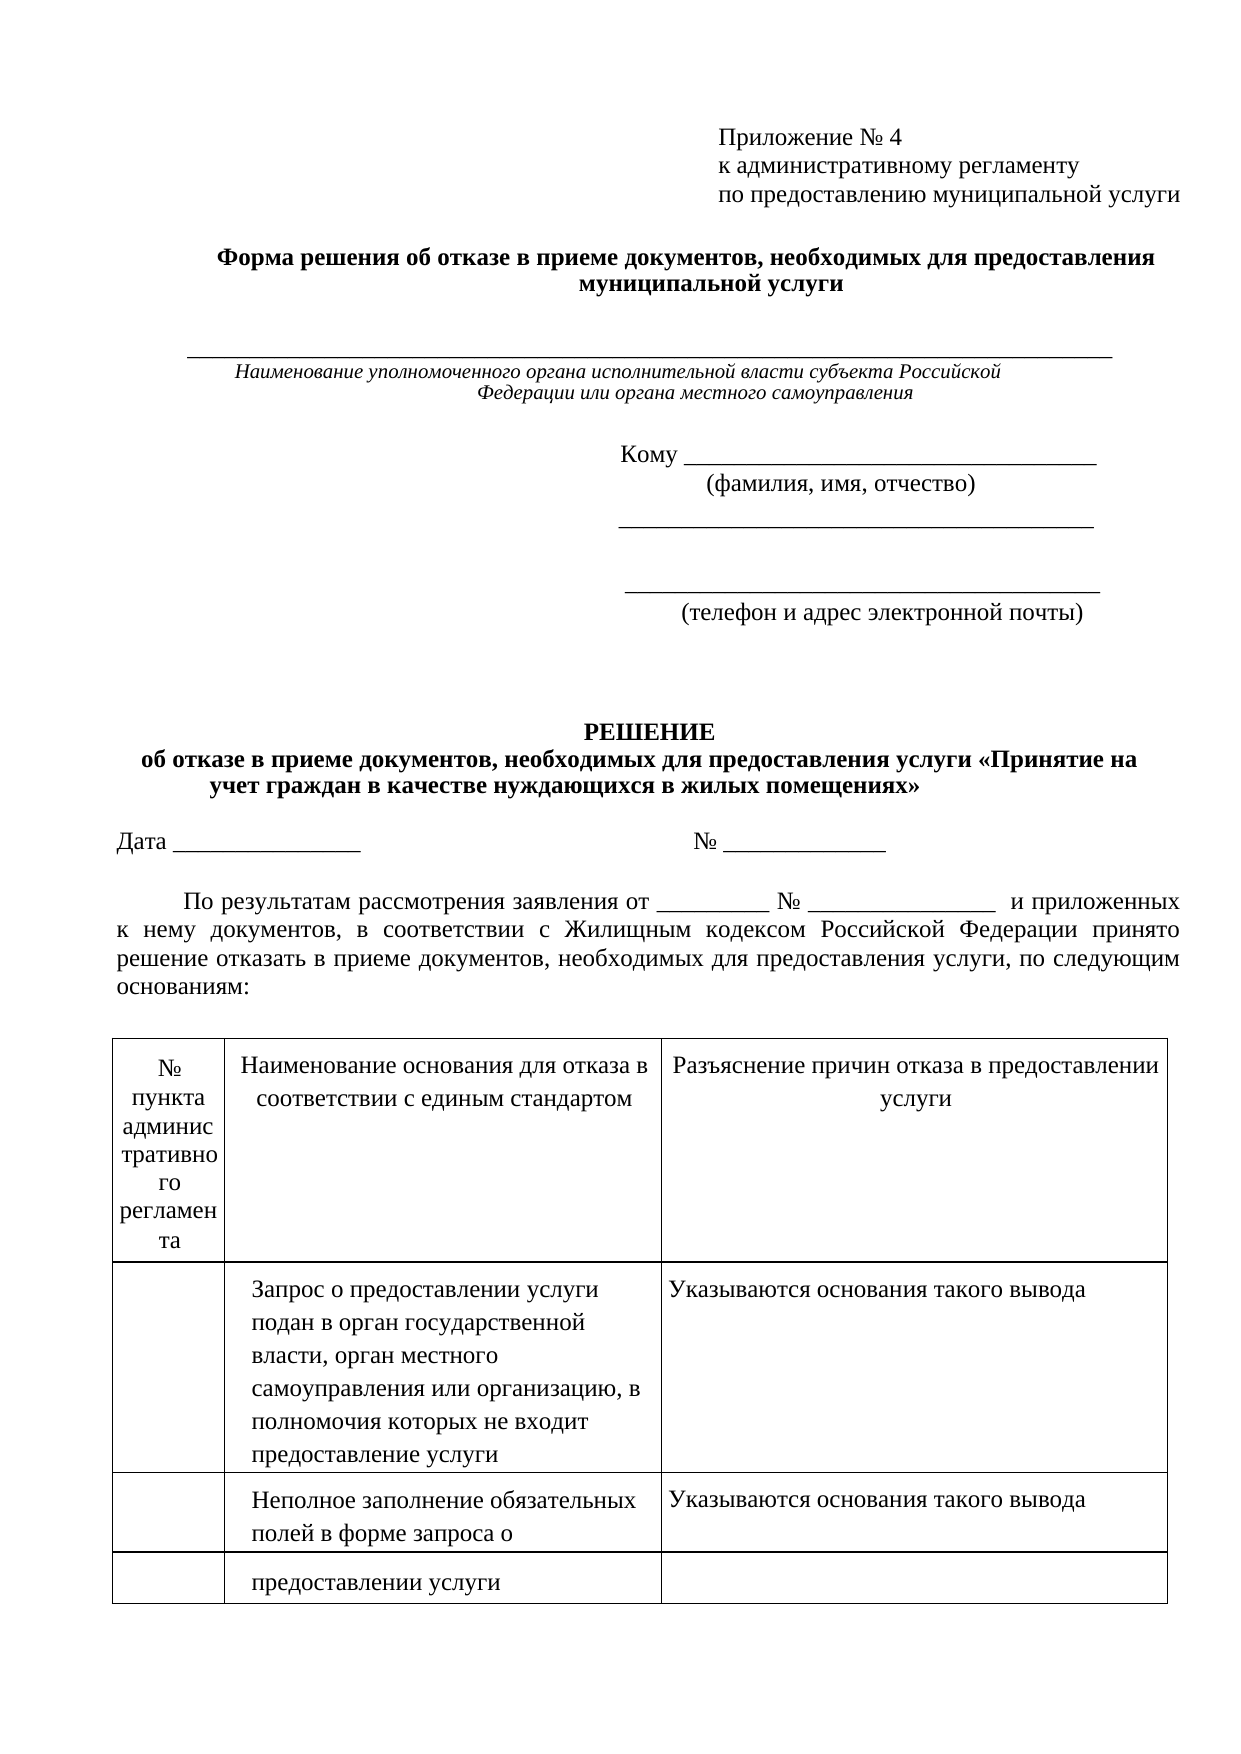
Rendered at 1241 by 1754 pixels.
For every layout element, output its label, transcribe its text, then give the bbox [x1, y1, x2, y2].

text к административному регламенту [718, 151, 1181, 179]
text ______________________________________ [618, 567, 1183, 596]
table_cell предоставлении услуги [225, 1553, 661, 1603]
table_cell [113, 1263, 224, 1472]
text Наименование уполномоченного органа исполнительной власти субъекта Российской Федерации или органа местного самоуправления [234, 361, 1089, 404]
text По результатам рассмотрения заявления от _________ № _______________ и приложенных к нему документов, в соответствии с Жилищным кодексом Российской Федерации принято решение отказать в приеме документов, необходимых для предоставления услуги, по следующим основаниям: [116, 887, 1181, 1000]
text Дата _______________ № _____________ [116, 827, 1181, 855]
table_cell Указываются основания такого вывода [662, 1473, 1167, 1551]
table_header № пункта админис тративно го регламен та [113, 1039, 224, 1261]
text Форма решения об отказе в приеме документов, необходимых для предоставления муниципальной услуги [189, 244, 1183, 297]
table_cell Указываются основания такого вывода [662, 1263, 1167, 1472]
text об отказе в приеме документов, необходимых для предоставления услуги «Принятие на учет граждан в качестве нуждающихся в жилых помещениях» [141, 746, 1183, 799]
table_cell Неполное заполнение обязательных полей в форме запроса о [225, 1473, 661, 1551]
text ______________________________________ [618, 502, 1183, 531]
text __________________________________________________________________________ [118, 332, 1181, 361]
table_cell [662, 1553, 1167, 1603]
table_header Разъяснение причин отказа в предоставлении услуги [662, 1039, 1167, 1261]
text (телефон и адрес электронной почты) [618, 597, 1183, 626]
table_header Наименование основания для отказа в соответствии с единым стандартом [225, 1039, 661, 1261]
text Кому _________________________________ [620, 439, 1181, 468]
table_cell [113, 1473, 224, 1551]
table_cell [113, 1553, 224, 1603]
text по предоставлению муниципальной услуги [718, 179, 1181, 208]
table_cell Запрос о предоставлении услуги подан в орган государственной власти, орган местного самоуправления или организацию, в полномочия которых не входит предоставление услуги [225, 1263, 661, 1472]
text РЕШЕНИЕ [118, 717, 1181, 746]
text (фамилия, имя, отчество) [618, 468, 1183, 496]
text Приложение № 4 [718, 122, 1181, 151]
